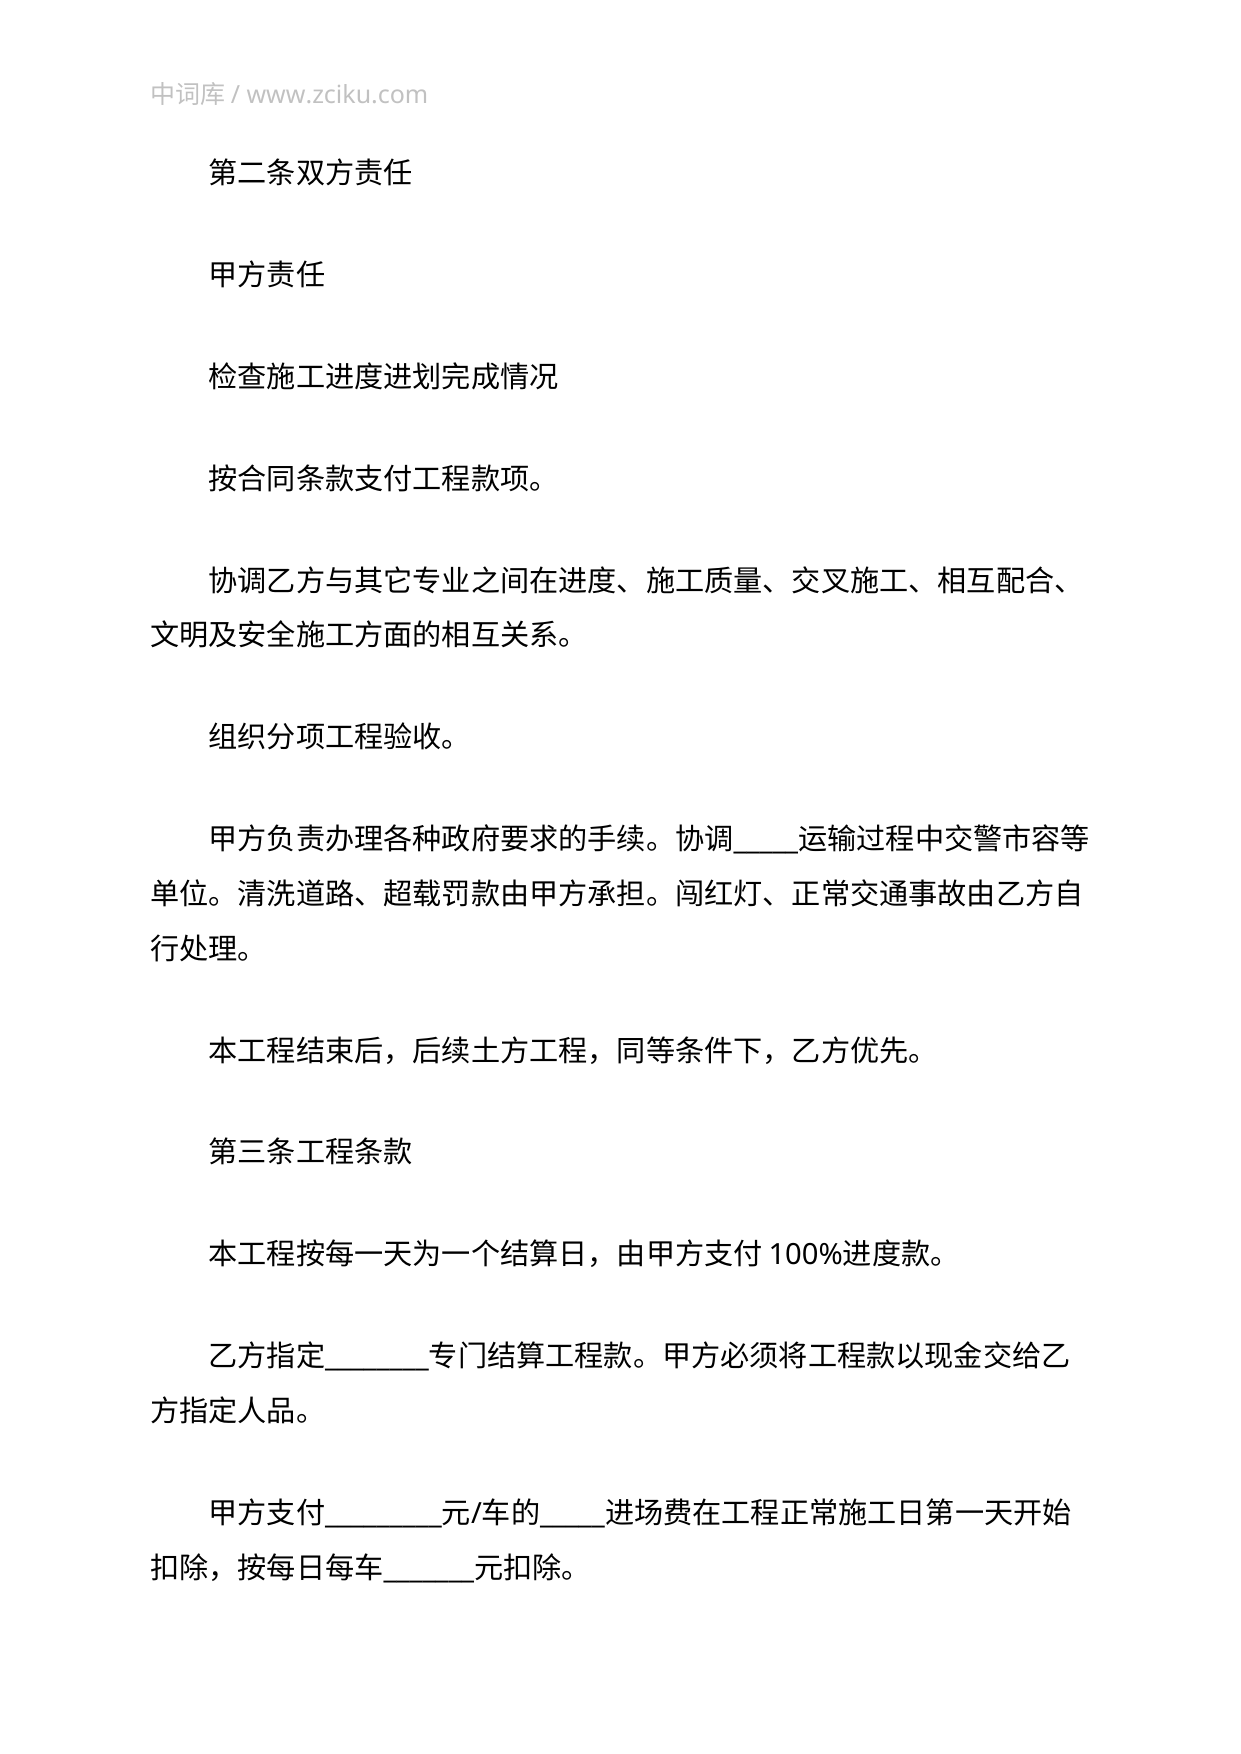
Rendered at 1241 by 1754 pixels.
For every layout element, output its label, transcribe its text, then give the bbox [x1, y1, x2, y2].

text 甲方负责办理各种政府要求的手续。协调_____运输过程中交警市容等单位。清洗道路、超载罚款由甲方承担。闯红灯、正常交通事故由乙方自行处理。 [150, 816, 1090, 968]
text 按合同条款支付工程款项。 [150, 455, 1090, 498]
text 组织分项工程验收。 [150, 714, 1090, 756]
text 本工程结束后，后续土方工程，同等条件下，乙方优先。 [150, 1027, 1090, 1069]
text 甲方责任 [150, 252, 1090, 294]
text 协调乙方与其它专业之间在进度、施工质量、交叉施工、相互配合、文明及安全施工方面的相互关系。 [150, 557, 1090, 654]
text 甲方支付_________元/车的_____进场费在工程正常施工日第一天开始扣除，按每日每车_______元扣除。 [150, 1489, 1090, 1587]
text 本工程按每一天为一个结算日，由甲方支付100%进度款。 [150, 1231, 1090, 1273]
text 检查施工进度进划完成情况 [150, 353, 1090, 396]
text 乙方指定________专门结算工程款。甲方必须将工程款以现金交给乙方指定人品。 [150, 1333, 1090, 1430]
text 第二条双方责任 [150, 150, 1090, 192]
text 第三条工程条款 [150, 1129, 1090, 1171]
